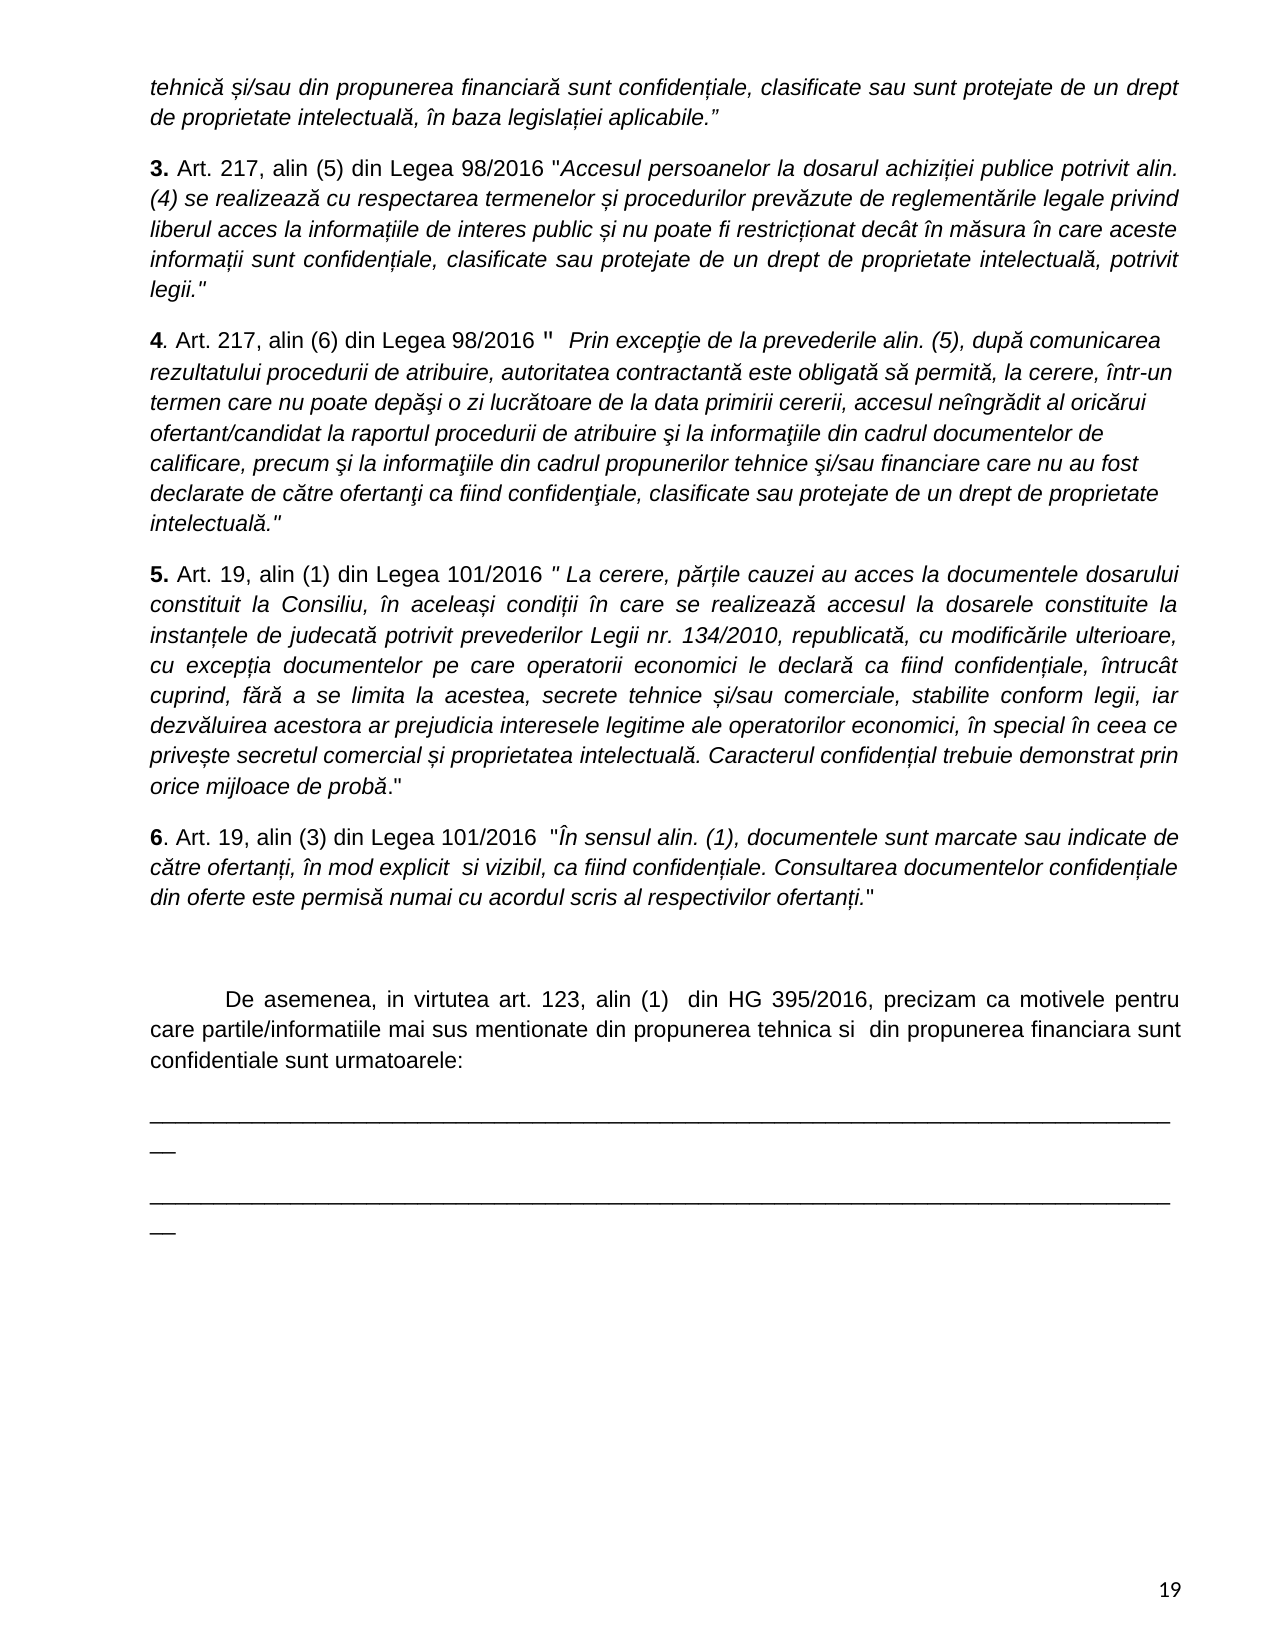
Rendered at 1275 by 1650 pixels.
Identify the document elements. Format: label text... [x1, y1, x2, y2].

text 3. Art. 217, alin (5) din Legea 98/2016 "Accesul persoanelor la dosarul achiziției publice potrivit alin. (4) se realizează cu respectarea termenelor și procedurilor prevăzute de reglementările legale privind liberul acces la informațiile de interes public și nu poate fi restricționat decât în măsura în care aceste informații sunt confidențiale, clasificate sau protejate de un drept de proprietate intelectuală, potrivit legii." [150, 155, 1181, 302]
text 6. Art. 19, alin (3) din Legea 101/2016 "În sensul alin. (1), documentele sunt marcate sau indicate de către ofertanți, în mod explicit si vizibil, ca fiind confidențiale. Consultarea documentelor confidențiale din oferte este permisă numai cu acordul scris al respectivilor ofertanți." [150, 824, 1181, 911]
text __________________________________________________________________________________ [150, 1179, 1181, 1236]
text De asemenea, in virtutea art. 123, alin (1) din HG 395/2016, precizam ca motivele pentru care partile/informatiile mai sus mentionate din propunerea tehnica si din propunerea financiara sunt confidentiale sunt urmatoarele: [150, 986, 1181, 1073]
text __________________________________________________________________________________ [150, 1098, 1181, 1154]
text 5. Art. 19, alin (1) din Legea 101/2016 " La cerere, părțile cauzei au acces la documentele dosarului constituit la Consiliu, în aceleași condiții în care se realizează accesul la dosarele constituite la instanțele de judecată potrivit prevederilor Legii nr. 134/2010, republicată, cu modificările ulterioare, cu excepția documentelor pe care operatorii economici le declară ca fiind confidențiale, întrucât cuprind, fără a se limita la acestea, secrete tehnice și/sau comerciale, stabilite conform legii, iar dezvăluirea acestora ar prejudicia interesele legitime ale operatorilor economici, în special în ceea ce privește secretul comercial și proprietatea intelectuală. Caracterul confidențial trebuie demonstrat prin orice mijloace de probă." [150, 561, 1181, 799]
text 4. Art. 217, alin (6) din Legea 98/2016 " Prin excepţie de la prevederile alin. (5), după comunicarea rezultatului procedurii de atribuire, autoritatea contractantă este obligată să permită, la cerere, într-un termen care nu poate depăşi o zi lucrătoare de la data primirii cererii, accesul neîngrădit al oricărui ofertant/candidat la raportul procedurii de atribuire şi la informaţiile din cadrul documentelor de calificare, precum şi la informaţiile din cadrul propunerilor tehnice şi/sau financiare care nu au fost declarate de către ofertanţi ca fiind confidenţiale, clasificate sau protejate de un drept de proprietate intelectuală." [150, 327, 1181, 537]
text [150, 74, 1181, 130]
